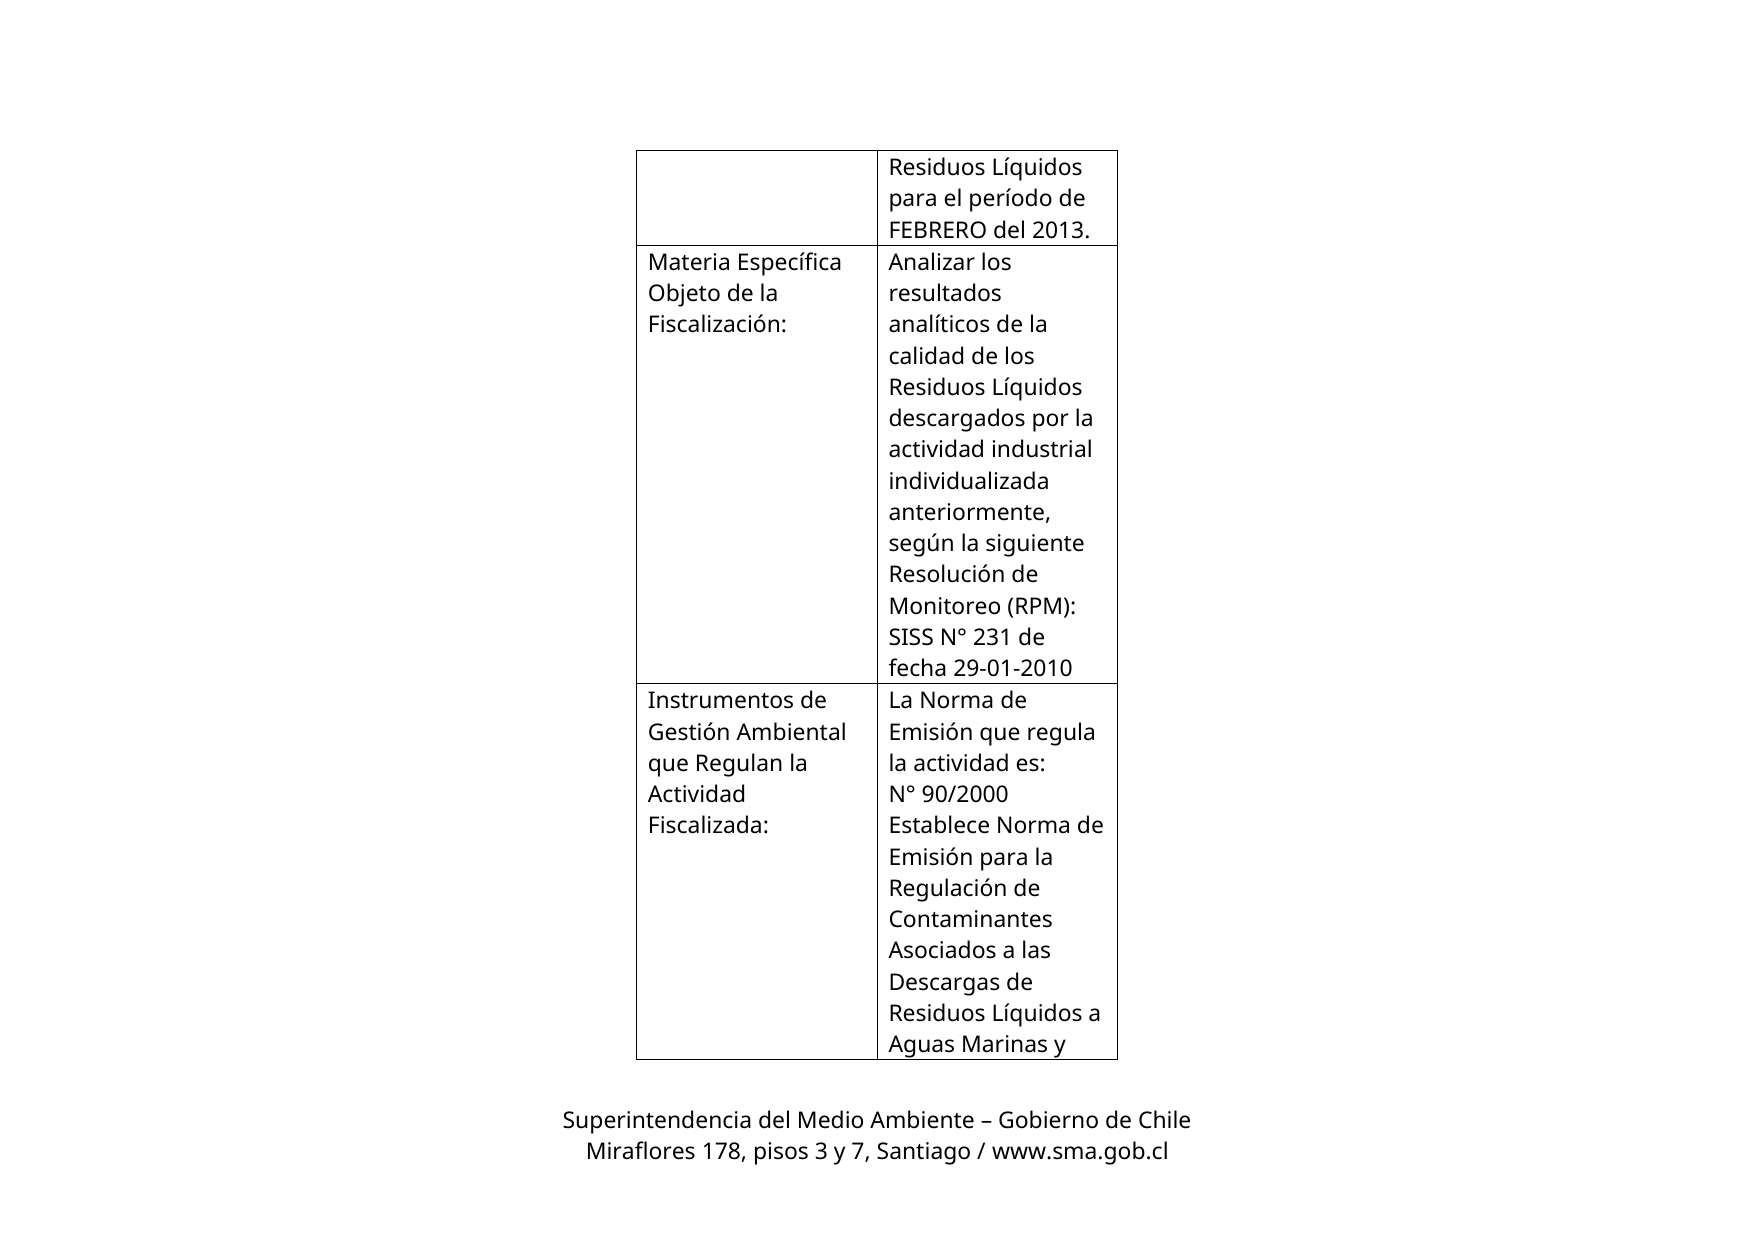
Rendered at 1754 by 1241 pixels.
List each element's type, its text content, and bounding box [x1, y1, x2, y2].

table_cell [637, 684, 877, 1059]
table_cell Analizar los resultados analíticos de la calidad de los Residuos Líquidos descargados por la actividad industrial individualizada anteriormente, según la siguiente Resolución de Monitoreo (RPM): SISS N° 231 de fecha 29-01-2010 [878, 246, 1117, 683]
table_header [637, 151, 877, 245]
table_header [878, 151, 1117, 245]
table_cell Materia Específica Objeto de la Fiscalización: [637, 246, 877, 683]
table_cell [878, 684, 1117, 1059]
